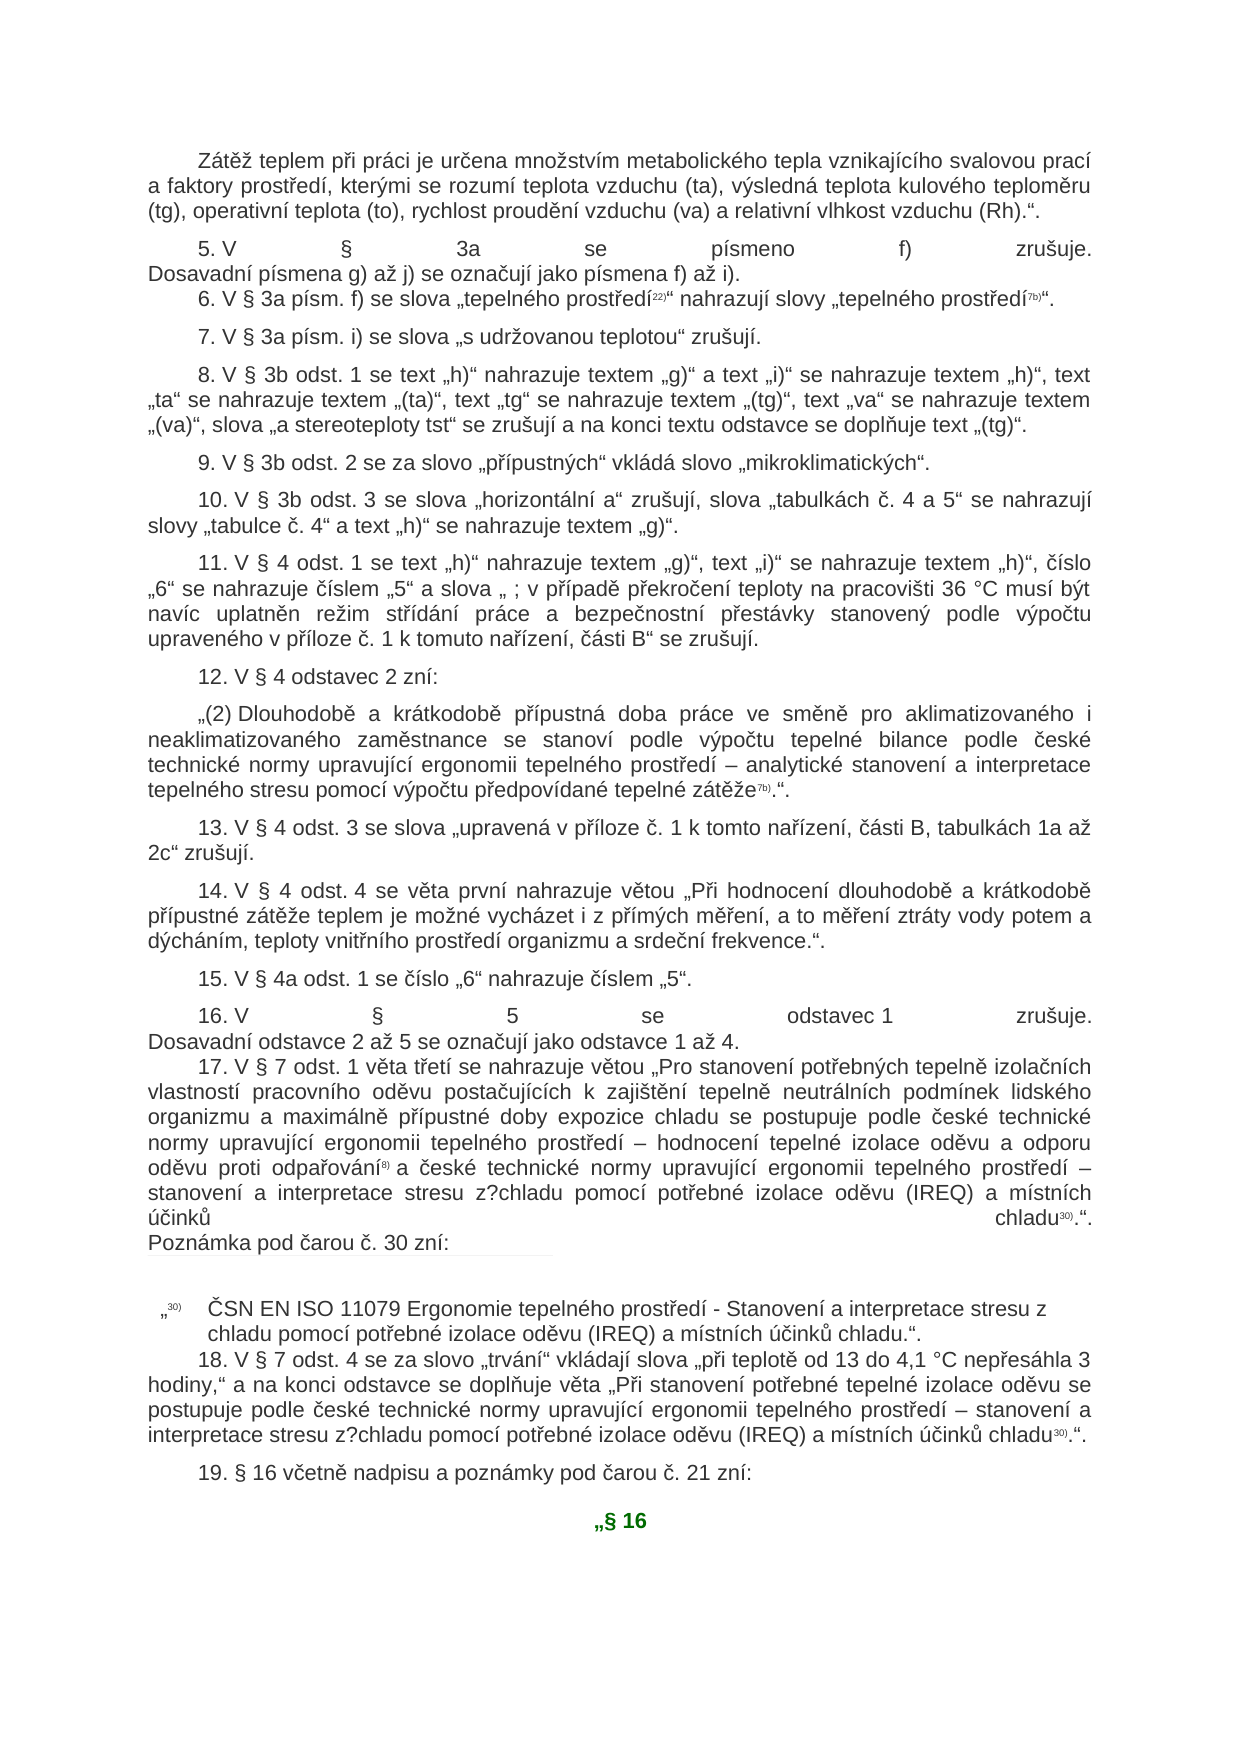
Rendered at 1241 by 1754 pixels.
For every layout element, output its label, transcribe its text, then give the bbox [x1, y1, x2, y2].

text „(2) Dlouhodobě a krátkodobě přípustná doba práce ve směně pro aklimatizovaného i neaklimatizovaného zaměstnance se stanoví podle výpočtu tepelné bilance podle české technické normy upravující ergonomii tepelného prostředí – analytické stanovení a interpretace tepelného stresu pomocí výpočtu předpovídané tepelné zátěže7b).“. [148, 701, 1093, 802]
text 18. V § 7 odst. 4 se za slovo „trvání“ vkládají slova „při teplotě od 13 do 4,1 °C nepřesáhla 3 hodiny,“ a na konci odstavce se doplňuje věta „Při stanovení potřebné tepelné izolace oděvu se postupuje podle české technické normy upravující ergonomii tepelného prostředí – stanovení a interpretace stresu z?chladu pomocí potřebné izolace oděvu (IREQ) a místních účinků chladu30).“. [148, 1346, 1093, 1447]
text 10. V § 3b odst. 3 se slova „horizontální a“ zrušují, slova „tabulkách č. 4 a 5“ se nahrazují slovy „tabulce č. 4“ a text „h)“ se nahrazuje textem „g)“. [148, 487, 1093, 538]
text 8. V § 3b odst. 1 se text „h)“ nahrazuje textem „g)“ a text „i)“ se nahrazuje textem „h)“, text „ta“ se nahrazuje textem „(ta)“, text „tg“ se nahrazuje textem „(tg)“, text „va“ se nahrazuje textem „(va)“, slova „a stereoteploty tst“ se zrušují a na konci textu odstavce se doplňuje text „(tg)“. [148, 362, 1093, 437]
text Zátěž teplem při práci je určena množstvím metabolického tepla vznikajícího svalovou prací a faktory prostředí, kterými se rozumí teplota vzduchu (ta), výsledná teplota kulového teploměru (tg), operativní teplota (to), rychlost proudění vzduchu (va) a relativní vlhkost vzduchu (Rh).“. [148, 148, 1093, 223]
text 12. V § 4 odstavec 2 zní: [148, 664, 1093, 689]
text 6. V § 3a písm. f) se slova „tepelného prostředí22)“ nahrazují slovy „tepelného prostředí7b)“. [148, 286, 1093, 311]
text 14. V § 4 odst. 4 se věta první nahrazuje větou „Při hodnocení dlouhodobě a krátkodobě přípustné zátěže teplem je možné vycházet i z přímých měření, a to měření ztráty vody potem a dýcháním, teploty vnitřního prostředí organizmu a srdeční frekvence.“. [148, 878, 1093, 953]
text 5. V § 3a se písmeno f) zrušuje. Dosavadní písmena g) až j) se označují jako písmena f) až i). [148, 236, 1093, 286]
text 13. V § 4 odst. 3 se slova „upravená v příloze č. 1 k tomto nařízení, části B, tabulkách 1a až 2c“ zrušují. [148, 815, 1093, 865]
text 11. V § 4 odst. 1 se text „h)“ nahrazuje textem „g)“, text „i)“ se nahrazuje textem „h)“, číslo „6“ se nahrazuje číslem „5“ a slova „ ; v případě překročení teploty na pracovišti 36 °C musí být navíc uplatněn režim střídání práce a bezpečnostní přestávky stanovený podle výpočtu upraveného v příloze č. 1 k tomuto nařízení, části B“ se zrušují. [148, 550, 1093, 651]
text 7. V § 3a písm. i) se slova „s udržovanou teplotou“ zrušují. [148, 324, 1093, 349]
text 9. V § 3b odst. 2 se za slovo „přípustných“ vkládá slovo „mikroklimatických“. [148, 450, 1093, 475]
text „§ 16 [148, 1508, 1093, 1534]
text 19. § 16 včetně nadpisu a poznámky pod čarou č. 21 zní: [148, 1460, 1093, 1485]
text 17. V § 7 odst. 1 věta třetí se nahrazuje větou „Pro stanovení potřebných tepelně izolačních vlastností pracovního oděvu postačujících k zajištění tepelně neutrálních podmínek lidského organizmu a maximálně přípustné doby expozice chladu se postupuje podle české technické normy upravující ergonomii tepelného prostředí – hodnocení tepelné izolace oděvu a odporu oděvu proti odpařování8) a české technické normy upravující ergonomii tepelného prostředí – stanovení a interpretace stresu z?chladu pomocí potřebné izolace oděvu (IREQ) a místních účinků chladu30).“. Poznámka pod čarou č. 30 zní: [148, 1054, 1093, 1256]
text 16. V § 5 se odstavec 1 zrušuje. Dosavadní odstavce 2 až 5 se označují jako odstavce 1 až 4. [148, 1003, 1093, 1054]
text 15. V § 4a odst. 1 se číslo „6“ nahrazuje číslem „5“. [148, 966, 1093, 991]
table_header „30) [148, 1291, 195, 1346]
table_header ČSN EN ISO 11079 Ergonomie tepelného prostředí - Stanovení a interpretace stresu z chladu pomocí potřebné izolace oděvu (IREQ) a místních účinků chladu.“. [195, 1291, 1093, 1346]
